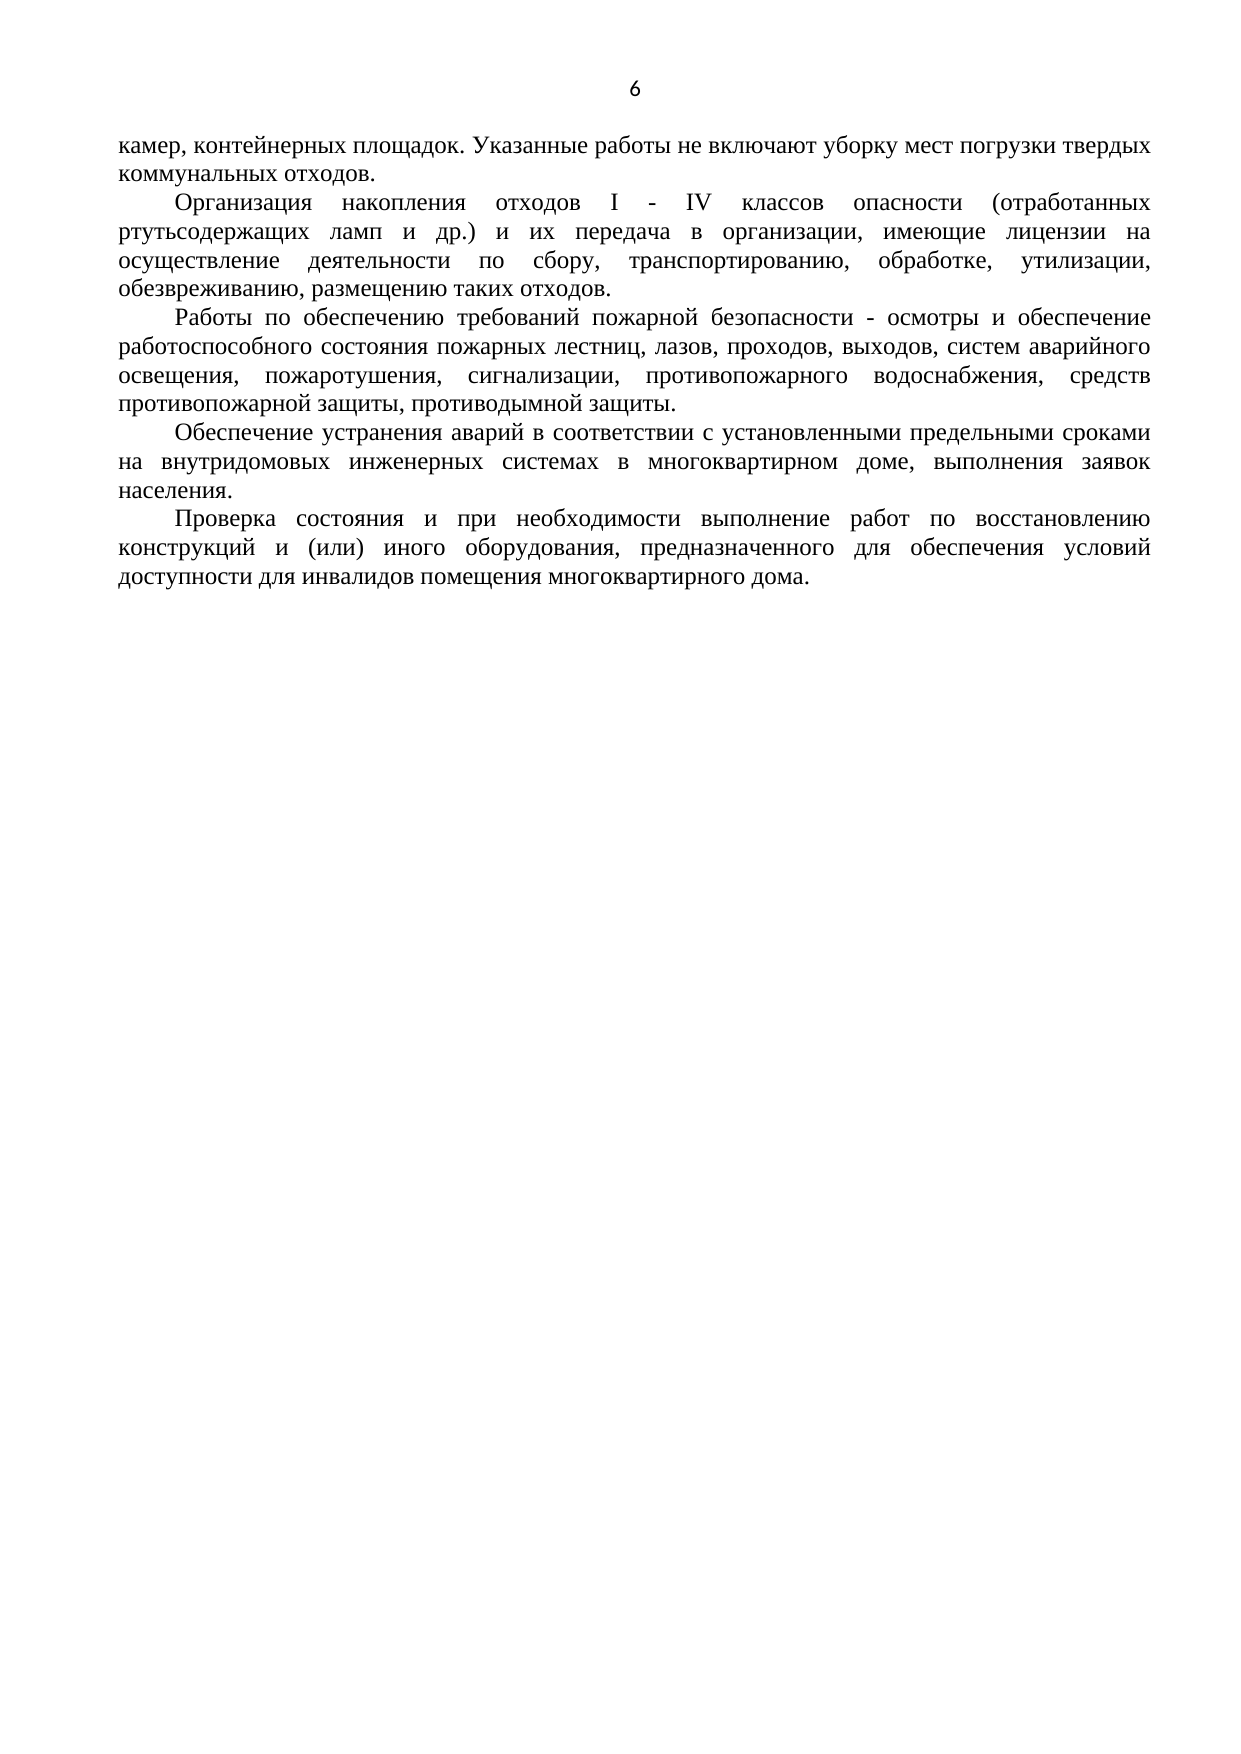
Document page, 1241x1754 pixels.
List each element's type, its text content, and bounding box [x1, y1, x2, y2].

text Работы по обеспечению требований пожарной безопасности - осмотры и обеспечение работоспособного состояния пожарных лестниц, лазов, проходов, выходов, систем аварийного освещения, пожаротушения, сигнализации, противопожарного водоснабжения, средств противопожарной защиты, противодымной защиты. [118, 302, 1152, 417]
text Организация накопления отходов I - IV классов опасности (отработанных ртутьсодержащих ламп и др.) и их передача в организации, имеющие лицензии на осуществление деятельности по сбору, транспортированию, обработке, утилизации, обезвреживанию, размещению таких отходов. [118, 187, 1152, 302]
text Обеспечение устранения аварий в соответствии с установленными предельными сроками на внутридомовых инженерных системах в многоквартирном доме, выполнения заявок населения. [118, 417, 1152, 503]
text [118, 130, 1152, 187]
text Проверка состояния и при необходимости выполнение работ по восстановлению конструкций и (или) иного оборудования, предназначенного для обеспечения условий доступности для инвалидов помещения многоквартирного дома. [118, 503, 1152, 590]
